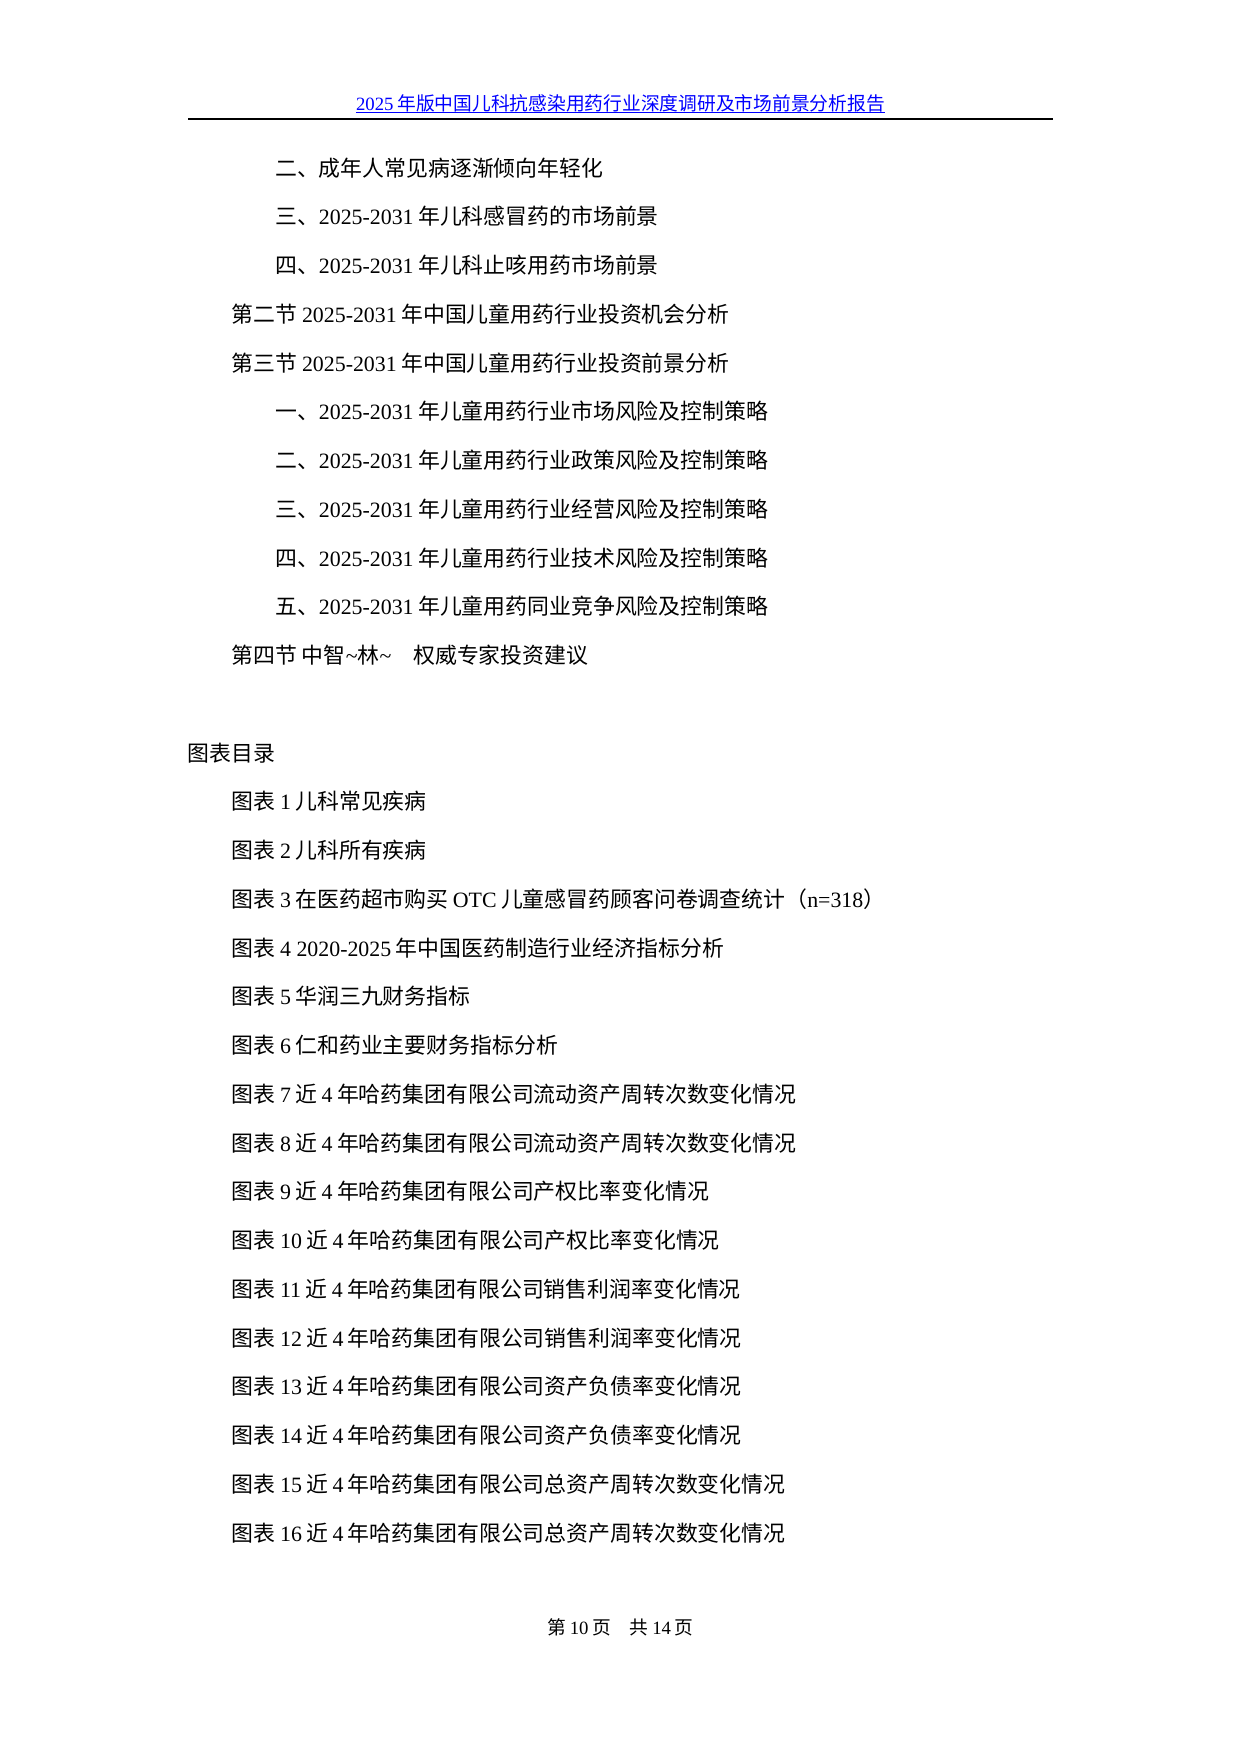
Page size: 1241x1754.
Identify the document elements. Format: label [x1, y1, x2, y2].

text [187, 150, 1053, 1548]
